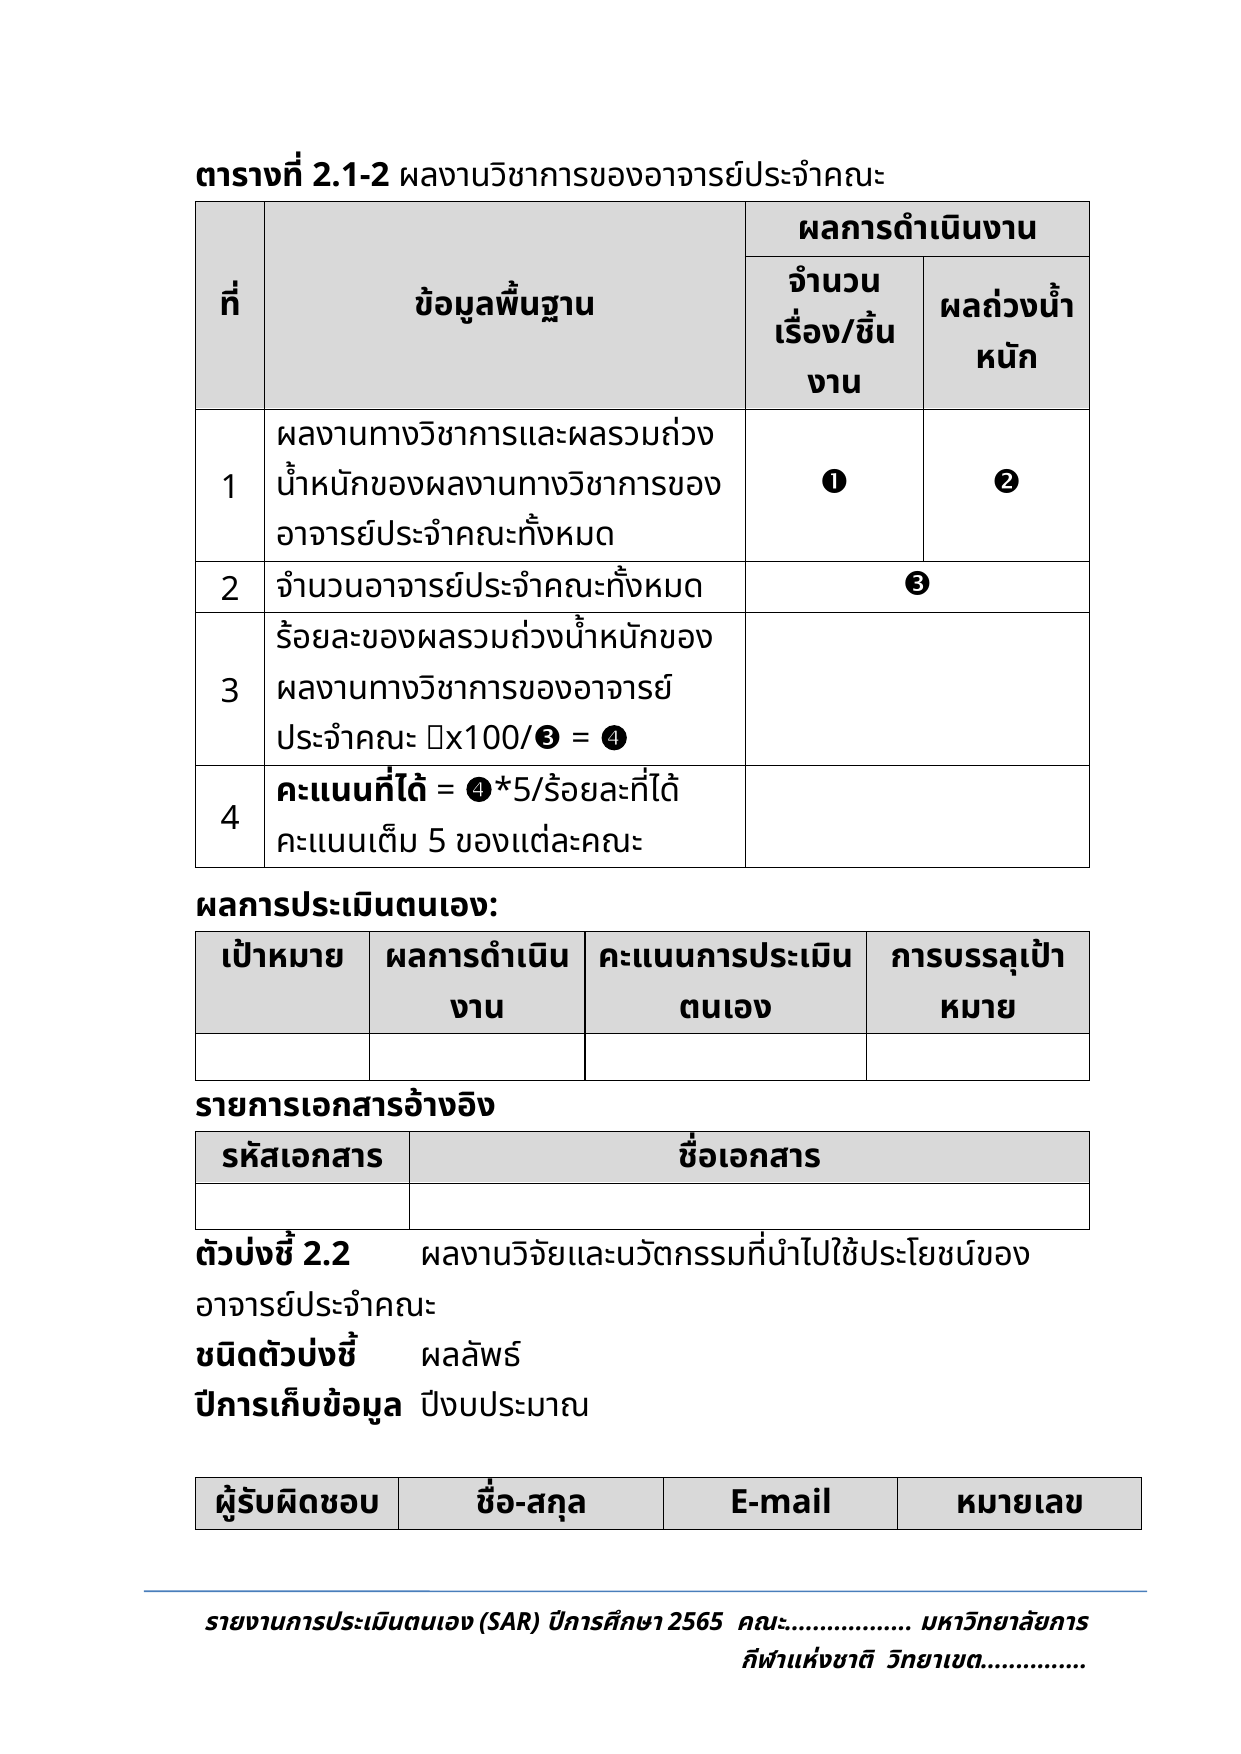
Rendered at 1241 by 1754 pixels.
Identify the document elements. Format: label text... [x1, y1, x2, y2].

text ผลการประเมินตนเอง: [195, 881, 1090, 931]
table_header การบรรลุเป้าหมาย [867, 932, 1089, 1033]
table_header ผลการดำเนินงาน [370, 932, 584, 1033]
table_header ชื่อเอกสาร [410, 1132, 1089, 1182]
table_cell ร้อยละของผลรวมถ่วงน้ำหนักของผลงานทางวิชาการของอาจารย์ประจำคณะ x100/ = [265, 613, 745, 765]
table_header หมายเลขโทรศัพท์ [898, 1478, 1141, 1529]
table_cell คะแนนที่ได้ = *5/ร้อยละที่ได้คะแนนเต็ม 5 ของแต่ละคณะ [265, 766, 745, 867]
text รายการเอกสารอ้างอิง [195, 1081, 1090, 1131]
table_cell [410, 1184, 1089, 1229]
table_cell [196, 1034, 369, 1079]
text ปีการเก็บข้อมูล ปีงบประมาณ [195, 1381, 1090, 1432]
text ตารางที่ 2.1-2 ผลงานวิชาการของอาจารย์ประจำคณะ [195, 151, 1090, 201]
table_header คะแนนการประเมินตนเอง [586, 932, 866, 1033]
table_cell จำนวนเรื่อง/ชิ้นงาน [746, 257, 923, 408]
table_header เป้าหมาย [196, 932, 369, 1033]
table_cell 3 [196, 613, 264, 765]
table_cell จำนวนอาจารย์ประจำคณะทั้งหมด [265, 562, 745, 612]
table_cell 1 [196, 410, 264, 561]
table_cell [746, 562, 1089, 612]
table_header ข้อมูลพื้นฐาน [265, 202, 745, 408]
table_cell ผลถ่วงน้ำหนัก [924, 257, 1089, 408]
table_cell [586, 1034, 866, 1079]
table_cell ผลงานทางวิชาการและผลรวมถ่วงน้ำหนักของผลงานทางวิชาการของอาจารย์ประจำคณะทั้งหมด [265, 410, 745, 561]
table_cell [370, 1034, 584, 1079]
table_header E-mail [664, 1478, 897, 1529]
table_cell [924, 410, 1089, 561]
table_cell 4 [196, 766, 264, 867]
table_header รหัสเอกสาร [196, 1132, 409, 1182]
table_cell [746, 410, 923, 561]
table_cell [867, 1034, 1089, 1079]
table_header ผู้รับผิดชอบ [196, 1478, 398, 1529]
table_cell 2 [196, 562, 264, 612]
table_header ชื่อ-สกุล [399, 1478, 663, 1529]
table_cell [746, 766, 1089, 867]
table_cell [196, 1184, 409, 1229]
table_header ผลการดำเนินงาน [746, 202, 1089, 256]
text ตัวบ่งชี้ 2.2 ผลงานวิจัยและนวัตกรรมที่นำไปใช้ประโยชน์ของอาจารย์ประจำคณะ [195, 1230, 1090, 1331]
table_header ที่ [196, 202, 264, 408]
text ชนิดตัวบ่งชี้ ผลลัพธ์ [195, 1331, 1090, 1381]
table_cell [746, 613, 1089, 765]
